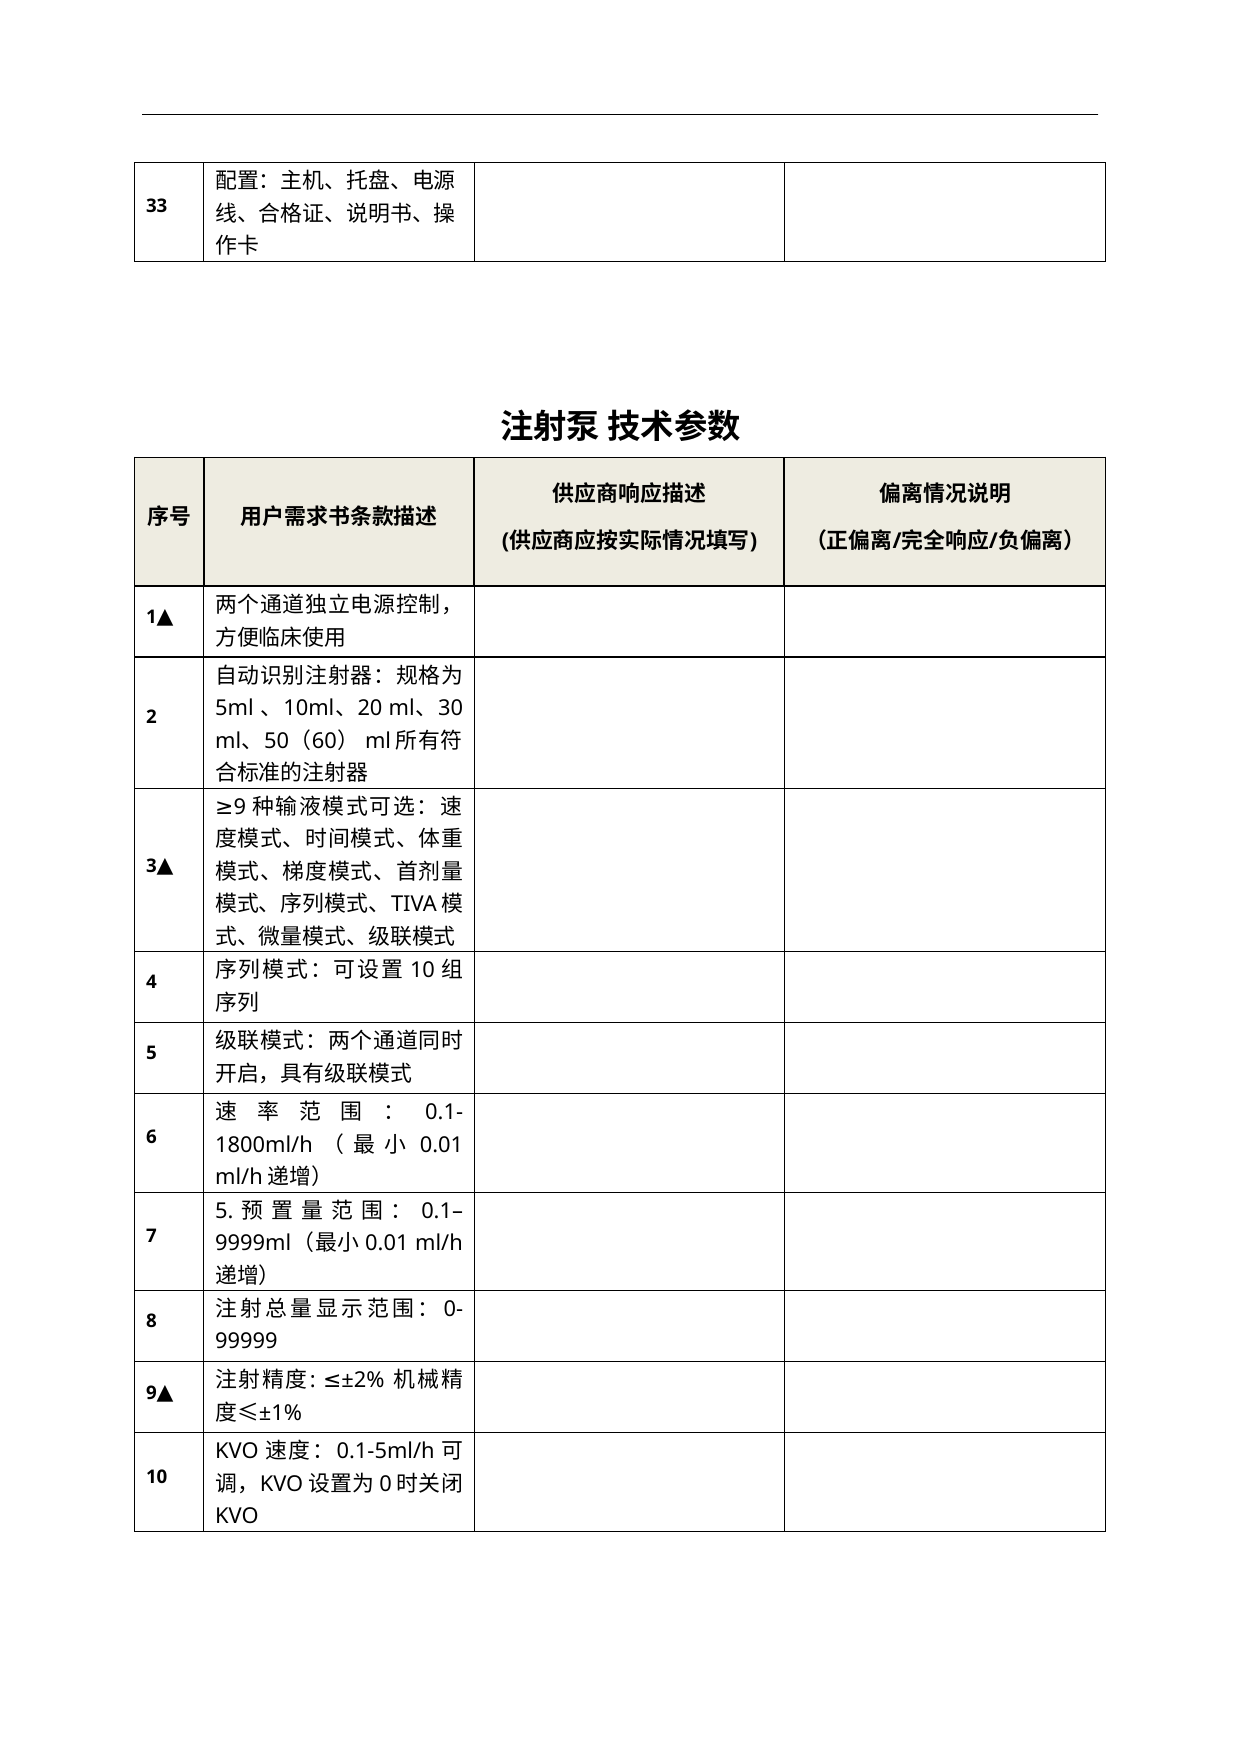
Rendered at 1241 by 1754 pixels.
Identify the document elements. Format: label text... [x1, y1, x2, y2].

table_cell 5 [135, 1023, 203, 1093]
table_cell [475, 1193, 784, 1290]
table_cell [785, 1193, 1105, 1290]
table_cell [785, 1433, 1105, 1531]
table_cell [785, 1023, 1105, 1093]
table_cell KVO速度：0.1-5ml/h可调，KVO设置为0时关闭KVO [204, 1433, 474, 1531]
table_cell 8 [135, 1291, 203, 1361]
table_cell 10 [135, 1433, 203, 1531]
table_cell 注射精度: ≤±2% 机械精度≤±1% [204, 1362, 474, 1432]
table_cell 序列模式：可设置10组序列 [204, 952, 474, 1022]
table_cell [785, 1094, 1105, 1192]
table_cell [475, 1094, 784, 1192]
table_cell [785, 952, 1105, 1022]
table_cell 速率范围：0.1-1800ml/h（最小0.01 ml/h递增） [204, 1094, 474, 1192]
table_cell [475, 587, 784, 656]
table_cell [475, 163, 784, 261]
table_cell [785, 587, 1105, 656]
table_cell [785, 658, 1105, 787]
table_cell [785, 1362, 1105, 1432]
table_header 序号 [135, 458, 203, 585]
table_cell [475, 1362, 784, 1432]
table_cell [785, 789, 1105, 951]
text 注射泵 技术参数 [142, 392, 1098, 457]
table_header 偏离情况说明 （正偏离/完全响应/负偏离） [785, 458, 1105, 585]
table_cell 配置：主机、托盘、电源线、合格证、说明书、操作卡 [204, 163, 474, 261]
table_cell 3▲ [135, 789, 203, 951]
table_cell 6 [135, 1094, 203, 1192]
table_header 供应商响应描述 (供应商应按实际情况填写) [475, 458, 783, 585]
table_cell [785, 1291, 1105, 1361]
table_cell 4 [135, 952, 203, 1022]
table_cell 两个通道独立电源控制，方便临床使用 [204, 587, 474, 656]
table_cell [475, 789, 784, 951]
table_cell 级联模式：两个通道同时开启，具有级联模式 [204, 1023, 474, 1093]
table_cell [475, 1291, 784, 1361]
table_cell [475, 658, 784, 787]
table_cell [475, 952, 784, 1022]
table_cell 33 [135, 163, 203, 261]
table_cell 自动识别注射器：规格为5ml 、10ml、20 ml、30 ml、50（60） ml所有符合标准的注射器 [204, 658, 474, 787]
table_cell [475, 1023, 784, 1093]
table_cell 5.预置量范围：0.1– 9999ml（最小0.01 ml/h递增） [204, 1193, 474, 1290]
table_header 用户需求书条款描述 [205, 458, 473, 585]
table_cell 注射总量显示范围：0-99999 [204, 1291, 474, 1361]
table_cell 7 [135, 1193, 203, 1290]
table_cell [785, 163, 1105, 261]
table_cell ≥9种输液模式可选：速度模式、时间模式、体重模式、梯度模式、首剂量模式、序列模式、TIVA模式、微量模式、级联模式 [204, 789, 474, 951]
table_cell 9▲ [135, 1362, 203, 1432]
table_cell 2 [135, 658, 203, 787]
table_cell 1▲ [135, 587, 203, 656]
table_cell [475, 1433, 784, 1531]
